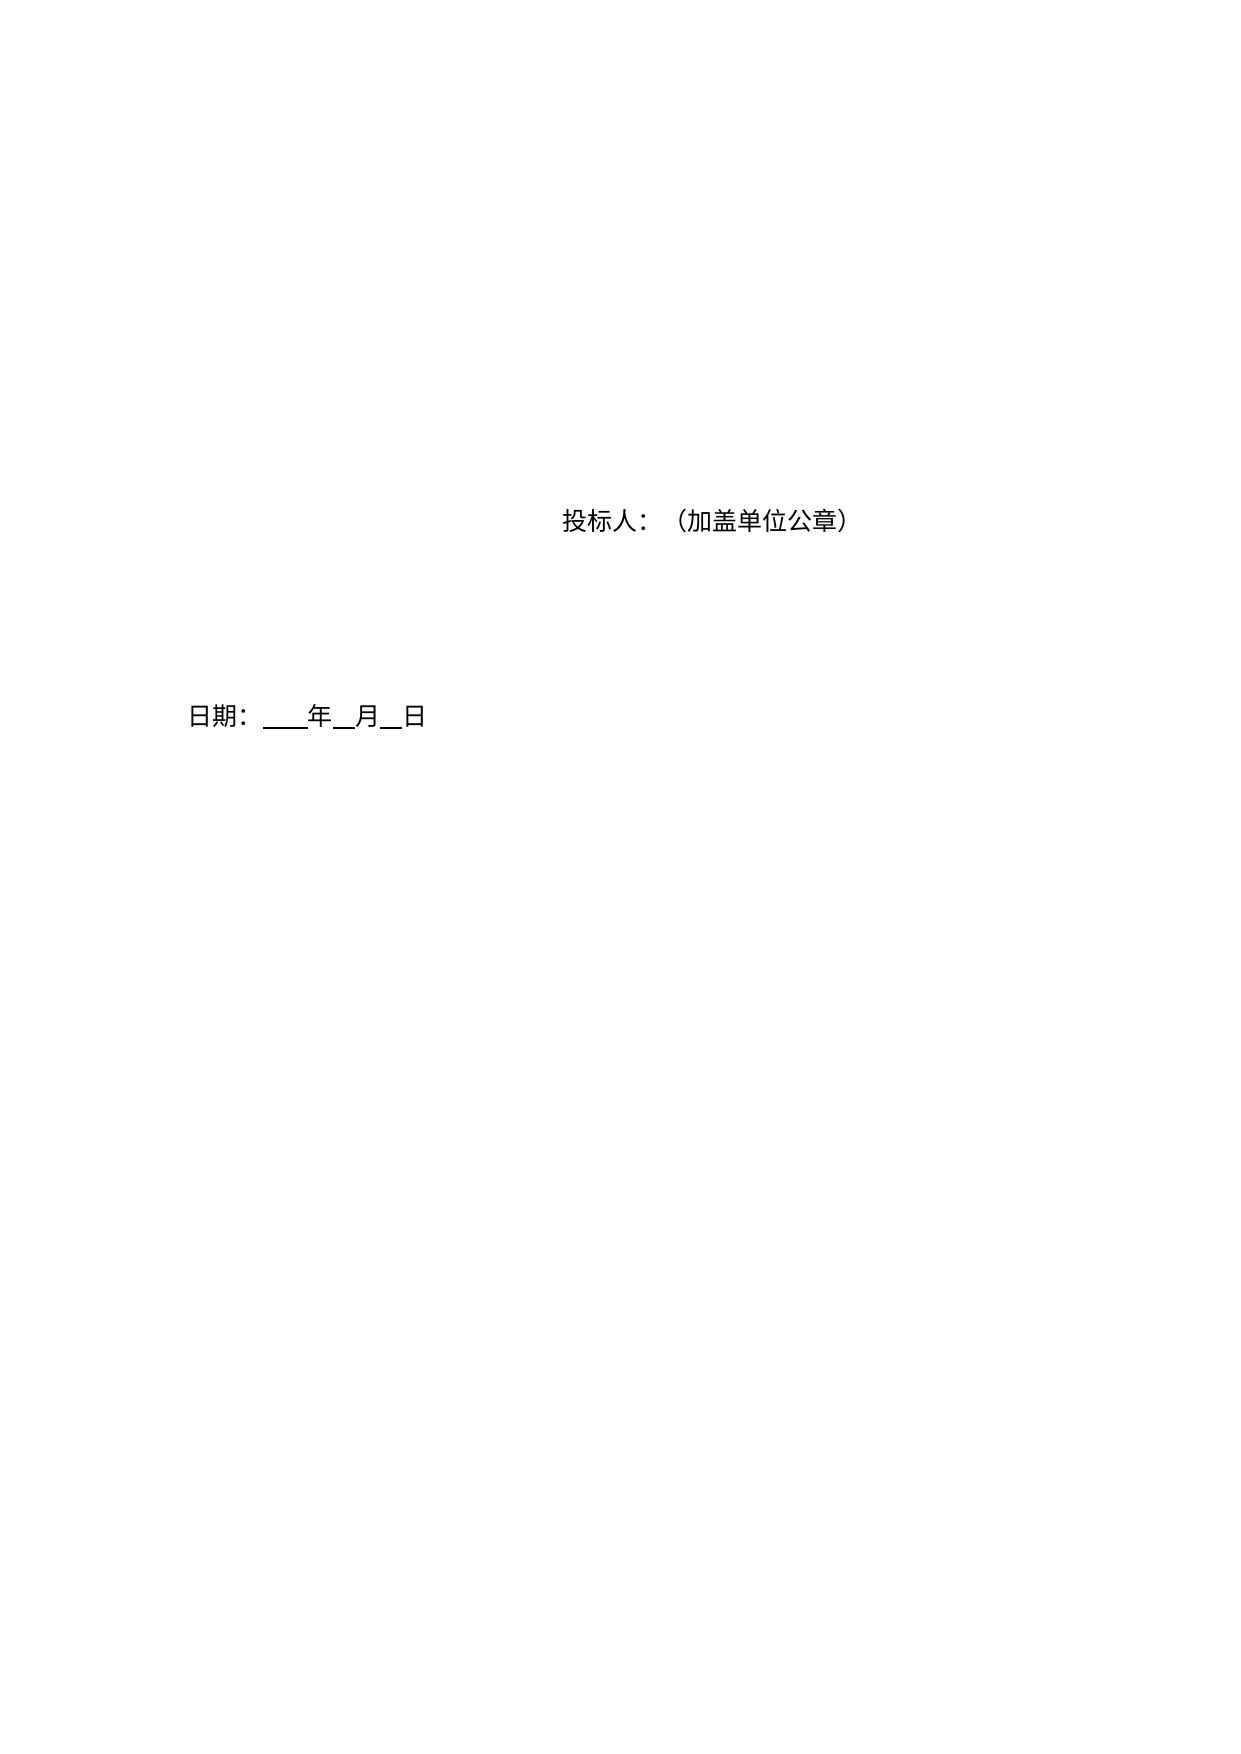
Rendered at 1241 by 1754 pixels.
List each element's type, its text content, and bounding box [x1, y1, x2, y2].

text 投标人：（加盖单位公章） [187, 487, 1053, 552]
text 日期： 年 月 日 [187, 682, 1053, 747]
